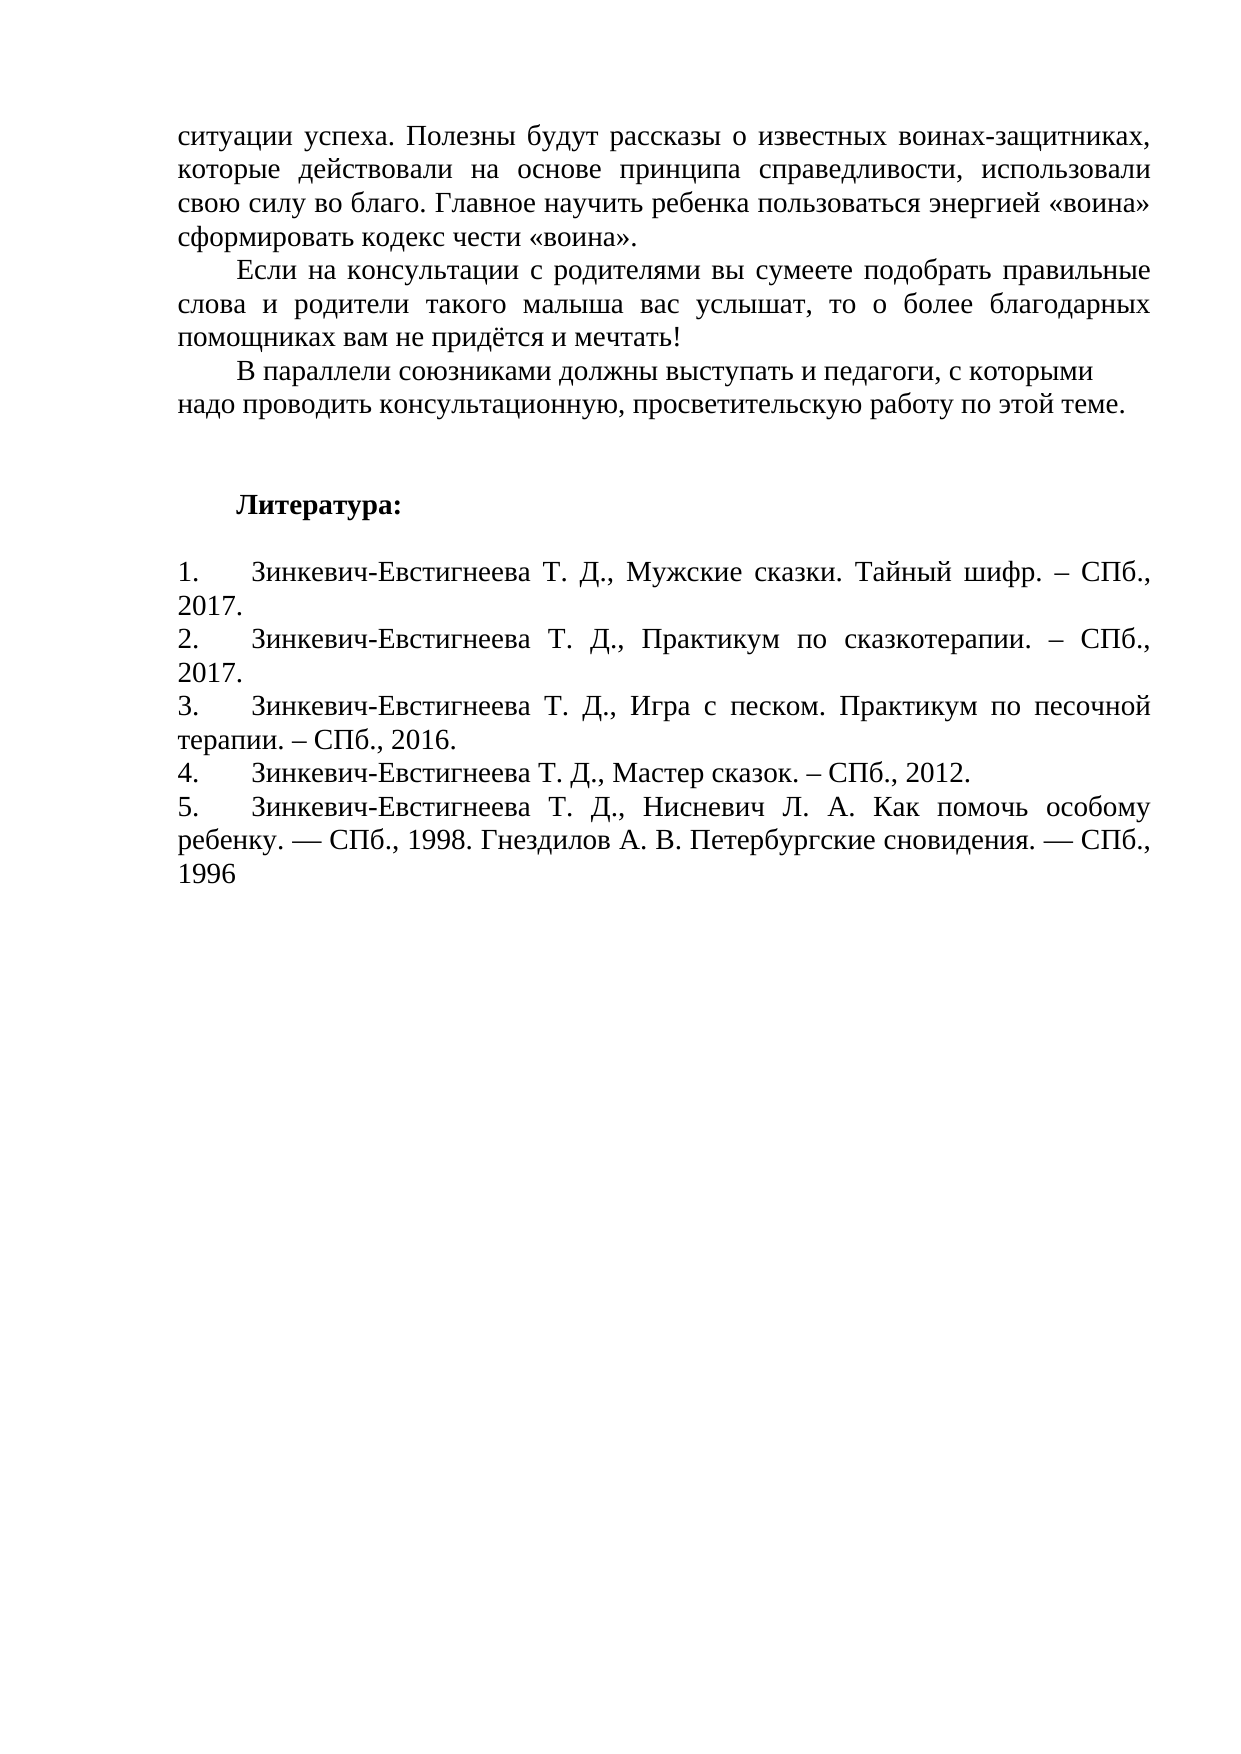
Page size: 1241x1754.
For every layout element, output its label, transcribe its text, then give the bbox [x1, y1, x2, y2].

text В параллели союзниками должны выступать и педагоги, с которыми [177, 353, 1152, 386]
list Зинкевич-Евстигнеева Т. Д., Игра с песком. Практикум по песочной терапии. – СПб., 2016. [177, 688, 1152, 755]
list Зинкевич-Евстигнеева Т. Д., Мужские сказки. Тайный шифр. – СПб., 2017. [177, 554, 1152, 621]
text надо проводить консультационную, просветительскую работу по этой теме. [177, 386, 1152, 420]
text Если на консультации с родителями вы сумеете подобрать правильные слова и родители такого малыша вас услышат, то о более благодарных помощниках вам не придётся и мечтать! [177, 252, 1152, 353]
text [177, 118, 1152, 252]
list Зинкевич-Евстигнеева Т. Д., Практикум по сказкотерапии. – СПб., 2017. [177, 621, 1152, 688]
list Зинкевич-Евстигнеева Т. Д., Нисневич Л. А. Как помочь особому ребенку. — СПб., 1998. Гнездилов А. В. Петербургские сновидения. — СПб., 1996 [177, 789, 1152, 889]
text Литература: [177, 487, 1152, 521]
list Зинкевич-Евстигнеева Т. Д., Мастер сказок. – СПб., 2012. [177, 755, 1152, 789]
